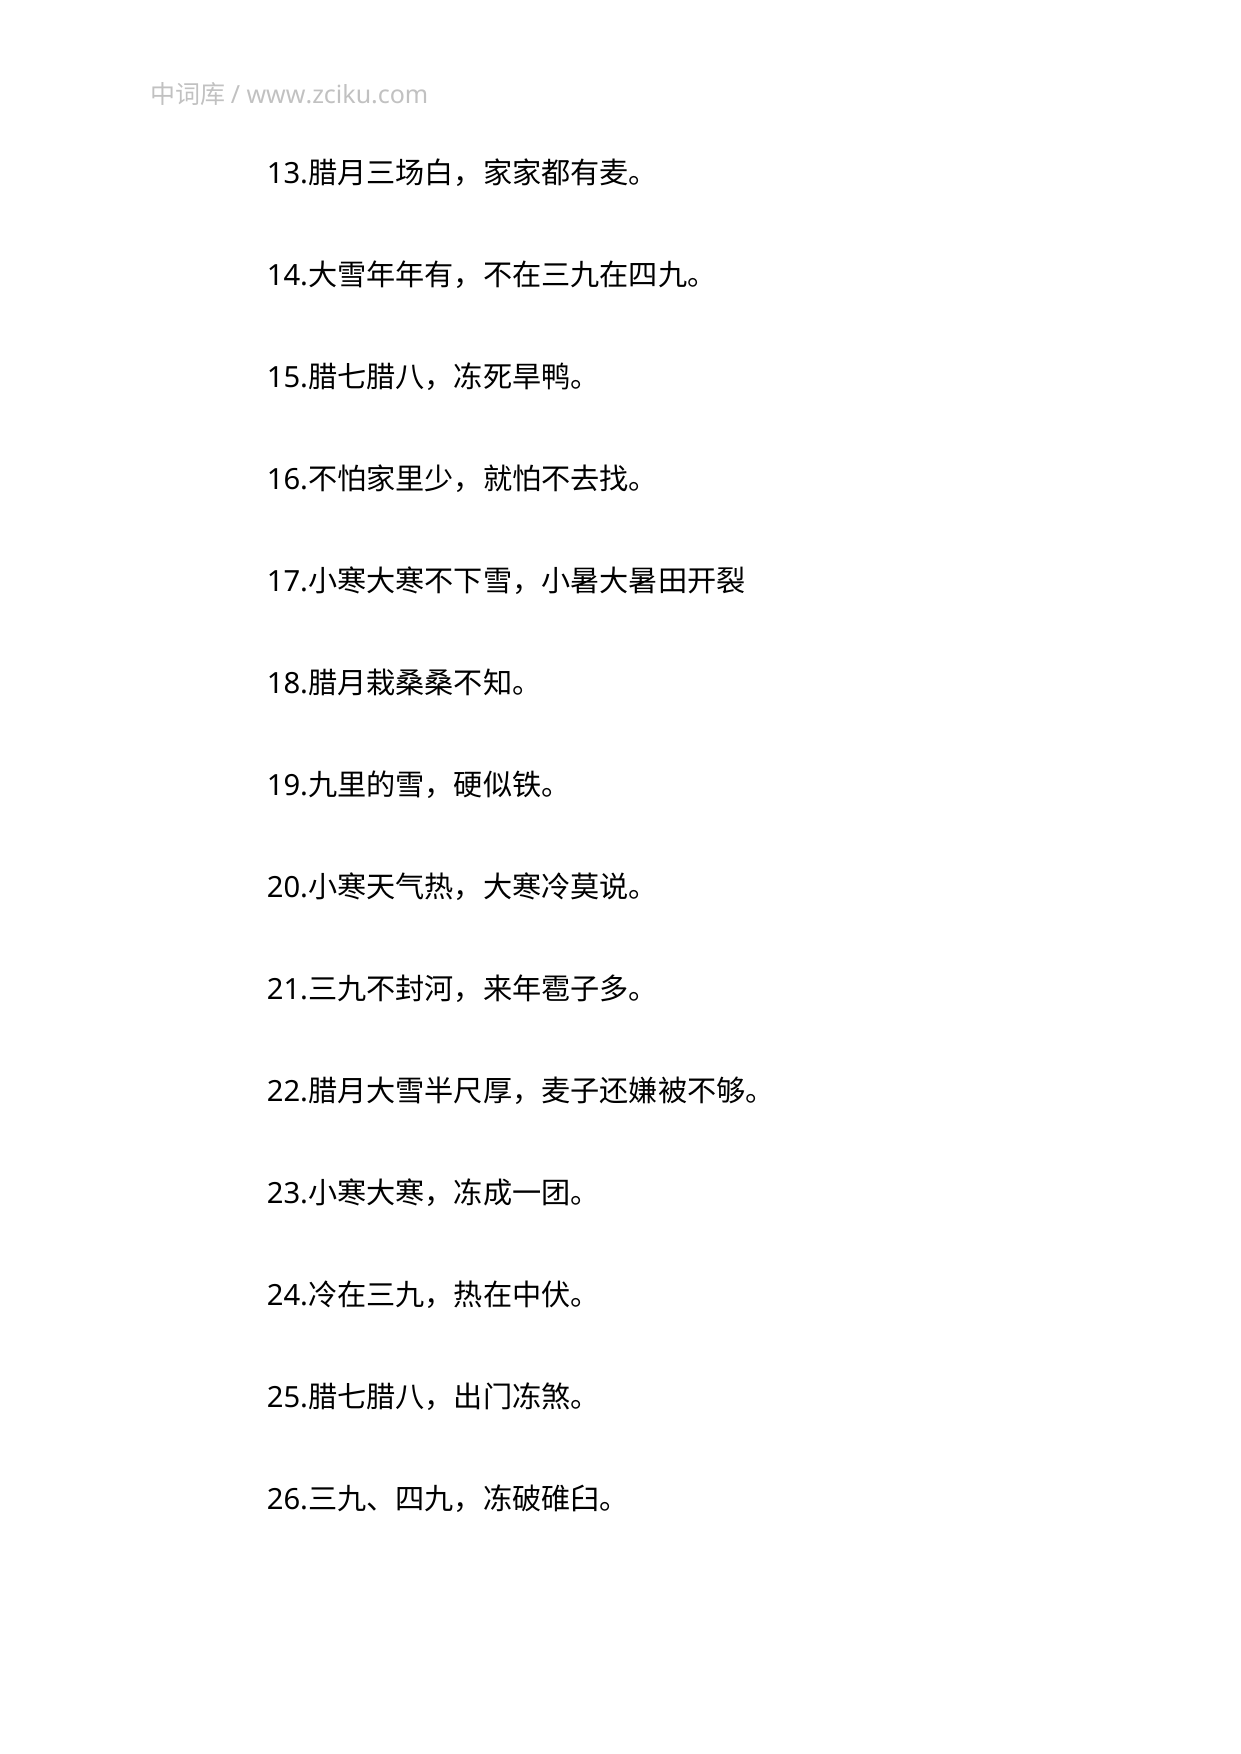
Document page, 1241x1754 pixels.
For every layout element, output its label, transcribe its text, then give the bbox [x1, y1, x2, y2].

text 15.腊七腊八，冻死旱鸭。 [150, 354, 1090, 396]
text 17.小寒大寒不下雪，小暑大暑田开裂 [150, 558, 1090, 600]
text 18.腊月栽桑桑不知。 [150, 660, 1090, 702]
text 25.腊七腊八，出门冻煞。 [150, 1374, 1090, 1416]
text 22.腊月大雪半尺厚，麦子还嫌被不够。 [150, 1068, 1090, 1110]
text 24.冷在三九，热在中伏。 [150, 1272, 1090, 1314]
text 16.不怕家里少，就怕不去找。 [150, 456, 1090, 498]
text 21.三九不封河，来年雹子多。 [150, 966, 1090, 1008]
text 26.三九、四九，冻破碓臼。 [150, 1476, 1090, 1518]
text 13.腊月三场白，家家都有麦。 [150, 150, 1090, 192]
text 19.九里的雪，硬似铁。 [150, 762, 1090, 804]
text 14.大雪年年有，不在三九在四九。 [150, 252, 1090, 294]
text 20.小寒天气热，大寒冷莫说。 [150, 864, 1090, 906]
text 23.小寒大寒，冻成一团。 [150, 1170, 1090, 1212]
